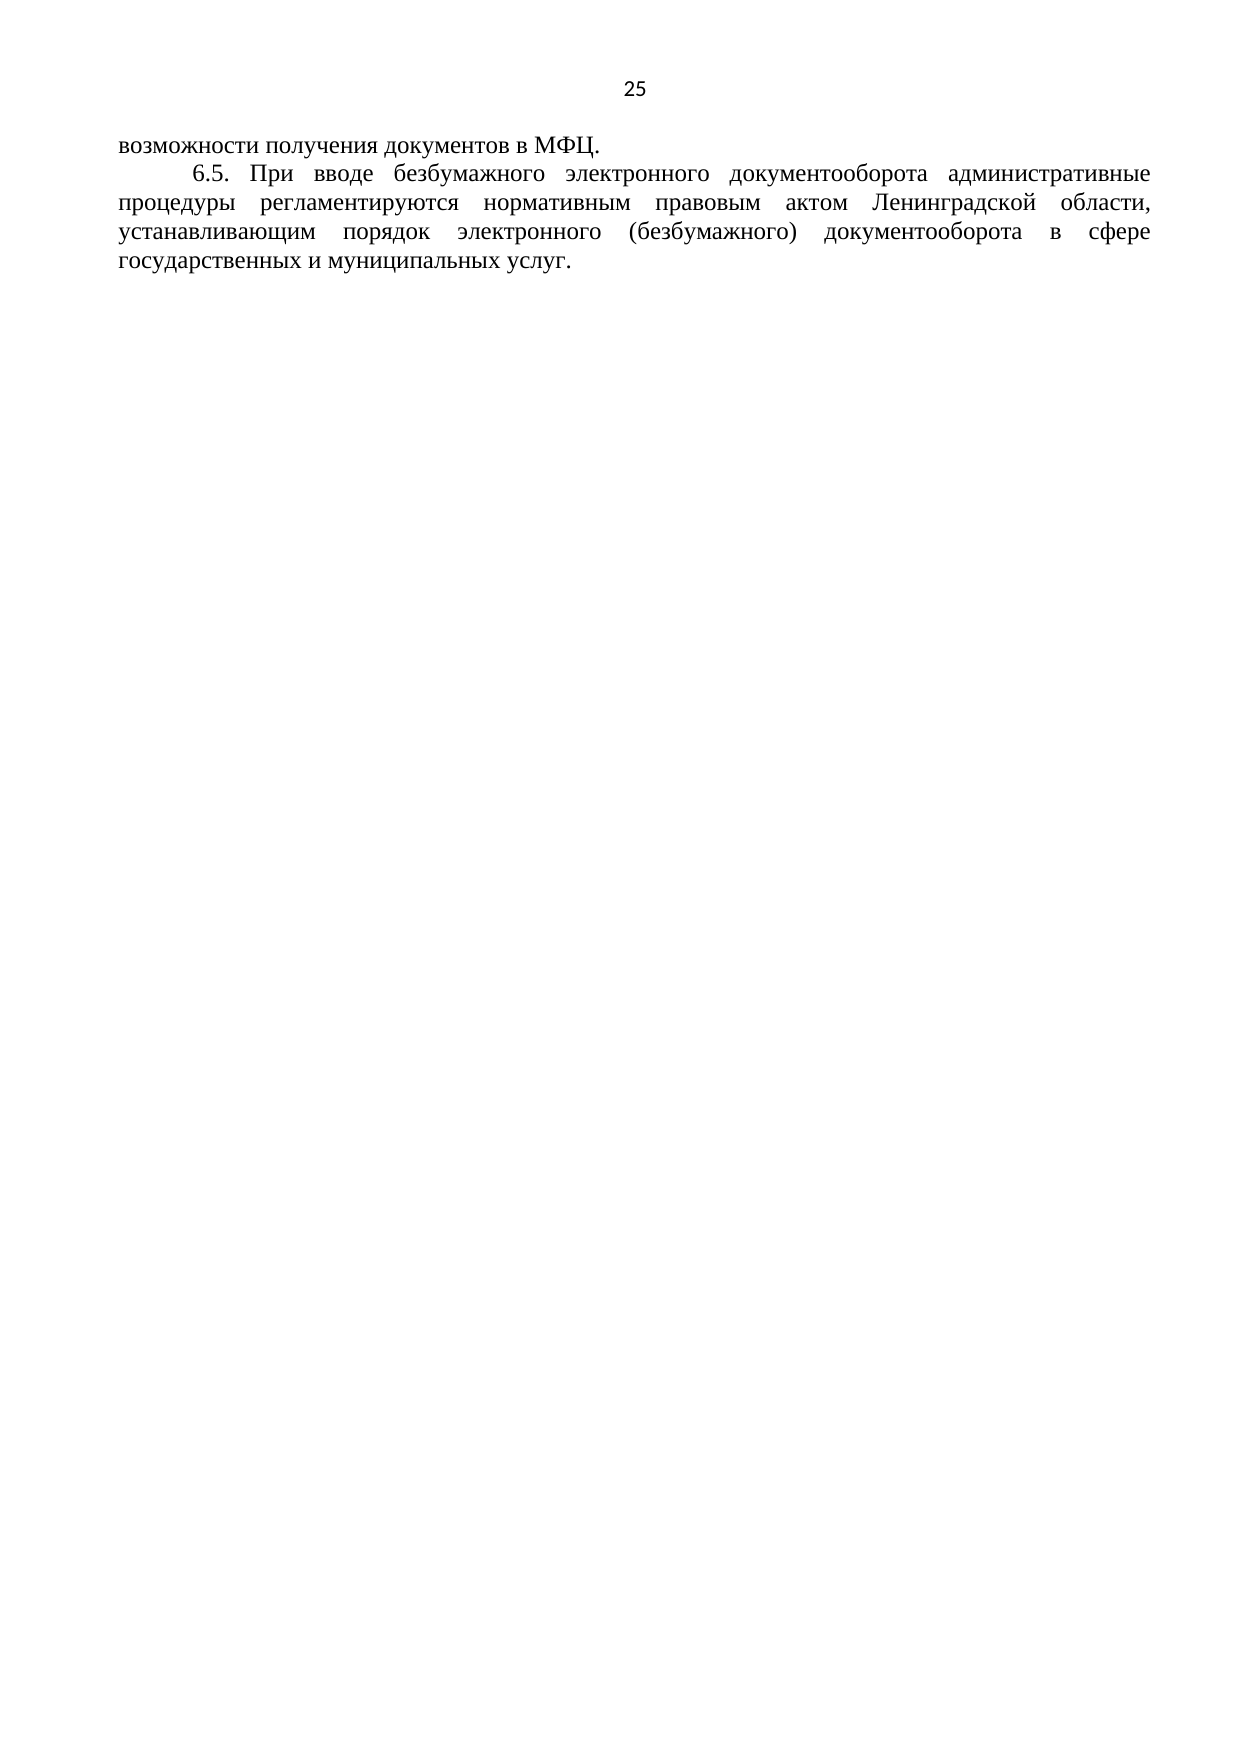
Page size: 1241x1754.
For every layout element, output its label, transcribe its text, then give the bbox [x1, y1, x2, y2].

text 6.5. При вводе безбумажного электронного документооборота административные процедуры регламентируются нормативным правовым актом Ленинградской области, устанавливающим порядок электронного (безбумажного) документооборота в сфере государственных и муниципальных услуг. [118, 158, 1152, 273]
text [118, 130, 1152, 158]
